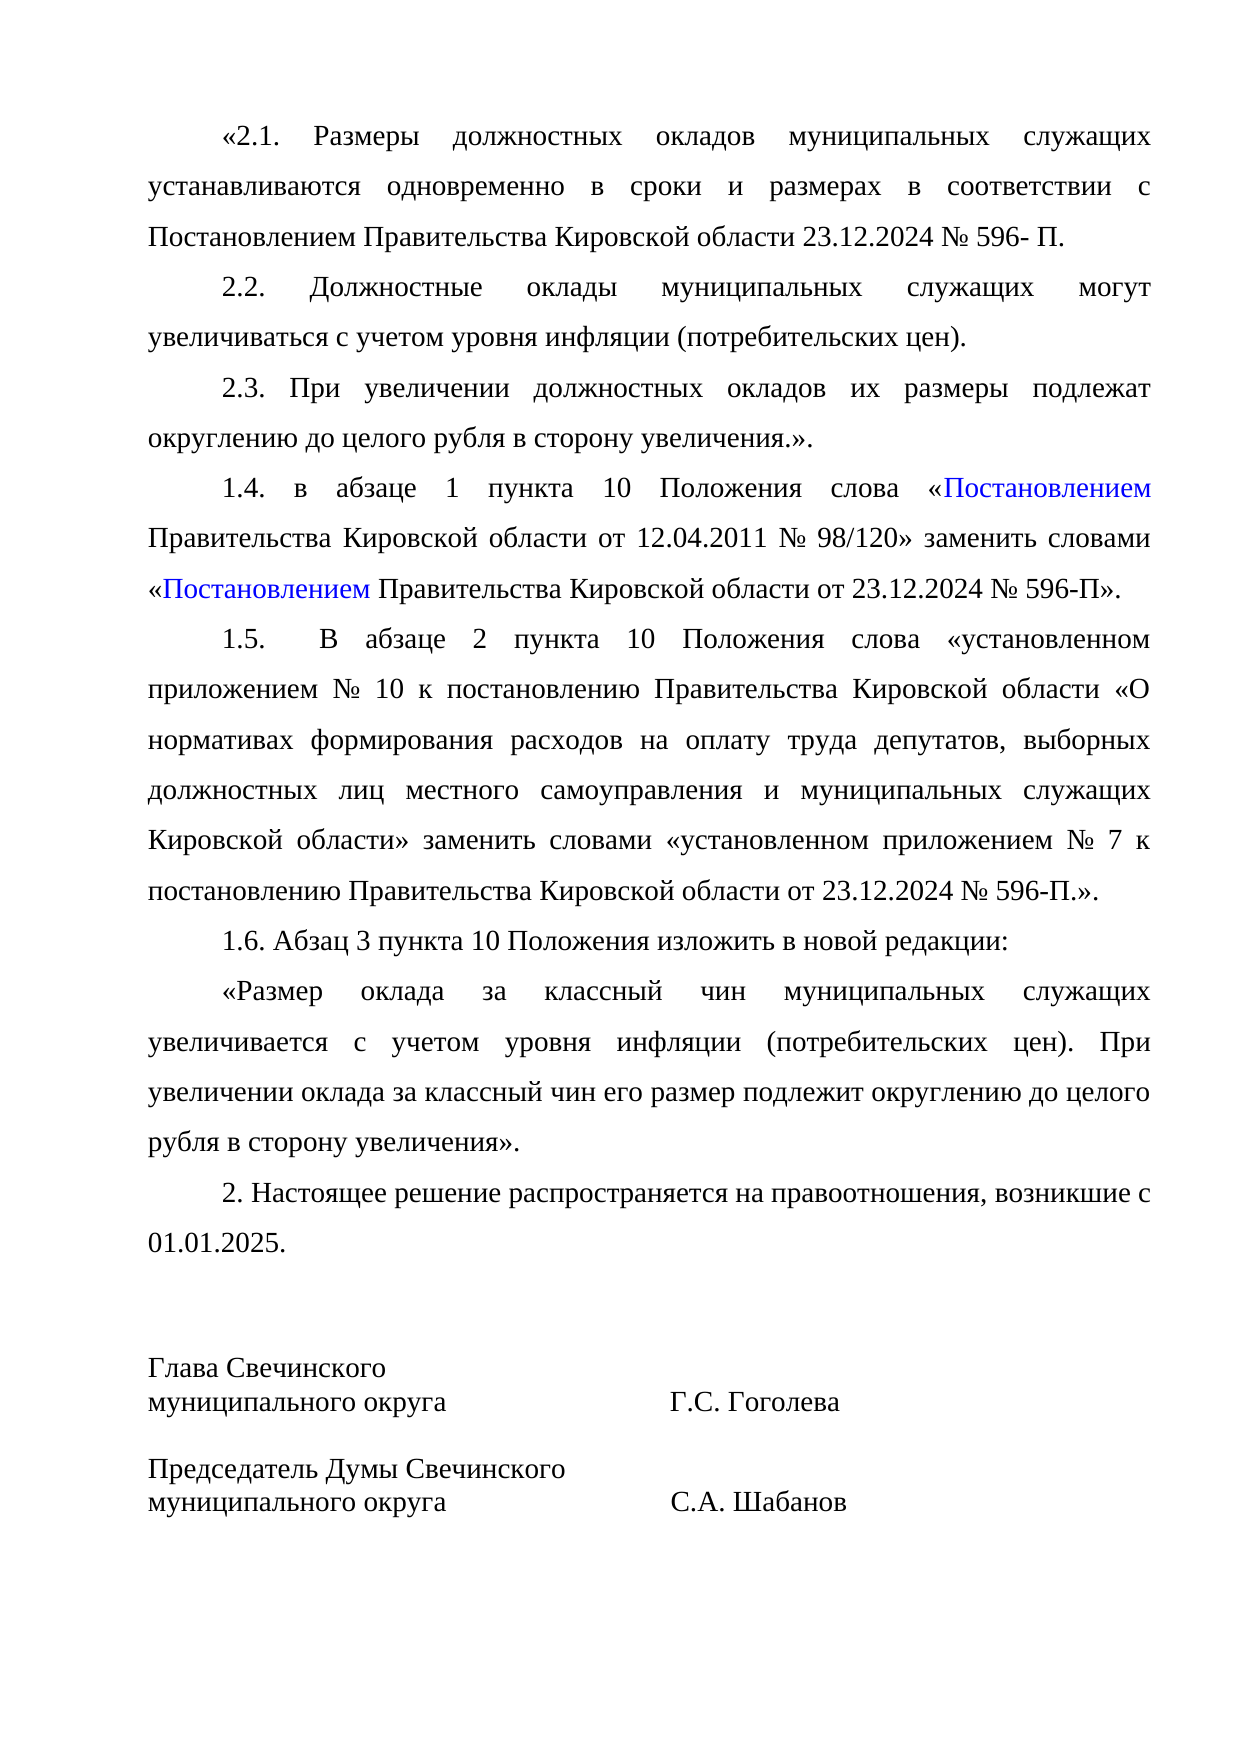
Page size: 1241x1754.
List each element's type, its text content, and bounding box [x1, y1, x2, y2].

text Глава Свечинского [148, 1350, 1152, 1384]
text муниципального округа Г.С. Гоголева [148, 1384, 1152, 1417]
text 1.6. Абзац 3 пункта 10 Положения изложить в новой редакции: [148, 923, 1152, 957]
text «Размер оклада за классный чин муниципальных служащих увеличивается с учетом уровня инфляции (потребительских цен). При увеличении оклада за классный чин его размер подлежит округлению до целого рубля в сторону увеличения». [148, 973, 1152, 1158]
text муниципального округа С.А. Шабанов [148, 1484, 1152, 1518]
text 2.3. При увеличении должностных окладов их размеры подлежат округлению до целого рубля в сторону увеличения.». [148, 370, 1152, 453]
list 2.2. Должностные оклады муниципальных служащих могут увеличиваться с учетом уровня инфляции (потребительских цен). [148, 269, 1152, 353]
text 1.4. в абзаце 1 пункта 10 Положения слова «Постановлением Правительства Кировской области от 12.04.2011 № 98/120» заменить словами «Постановлением Правительства Кировской области от 23.12.2024 № 596-П». [148, 470, 1152, 604]
list «2.1. Размеры должностных окладов муниципальных служащих устанавливаются одновременно в сроки и размерах в соответствии с Постановлением Правительства Кировской области 23.12.2024 № 596- П. [148, 118, 1152, 252]
text 1.5. В абзаце 2 пункта 10 Положения слова «установленном приложением № 10 к постановлению Правительства Кировской области «О нормативах формирования расходов на оплату труда депутатов, выборных должностных лиц местного самоуправления и муниципальных служащих Кировской области» заменить словами «установленном приложением № 7 к постановлению Правительства Кировской области от 23.12.2024 № 596-П.». [148, 621, 1152, 906]
text Председатель Думы Свечинского [148, 1451, 1152, 1484]
text 2. Настоящее решение распространяется на правоотношения, возникшие с 01.01.2025. [148, 1175, 1152, 1258]
